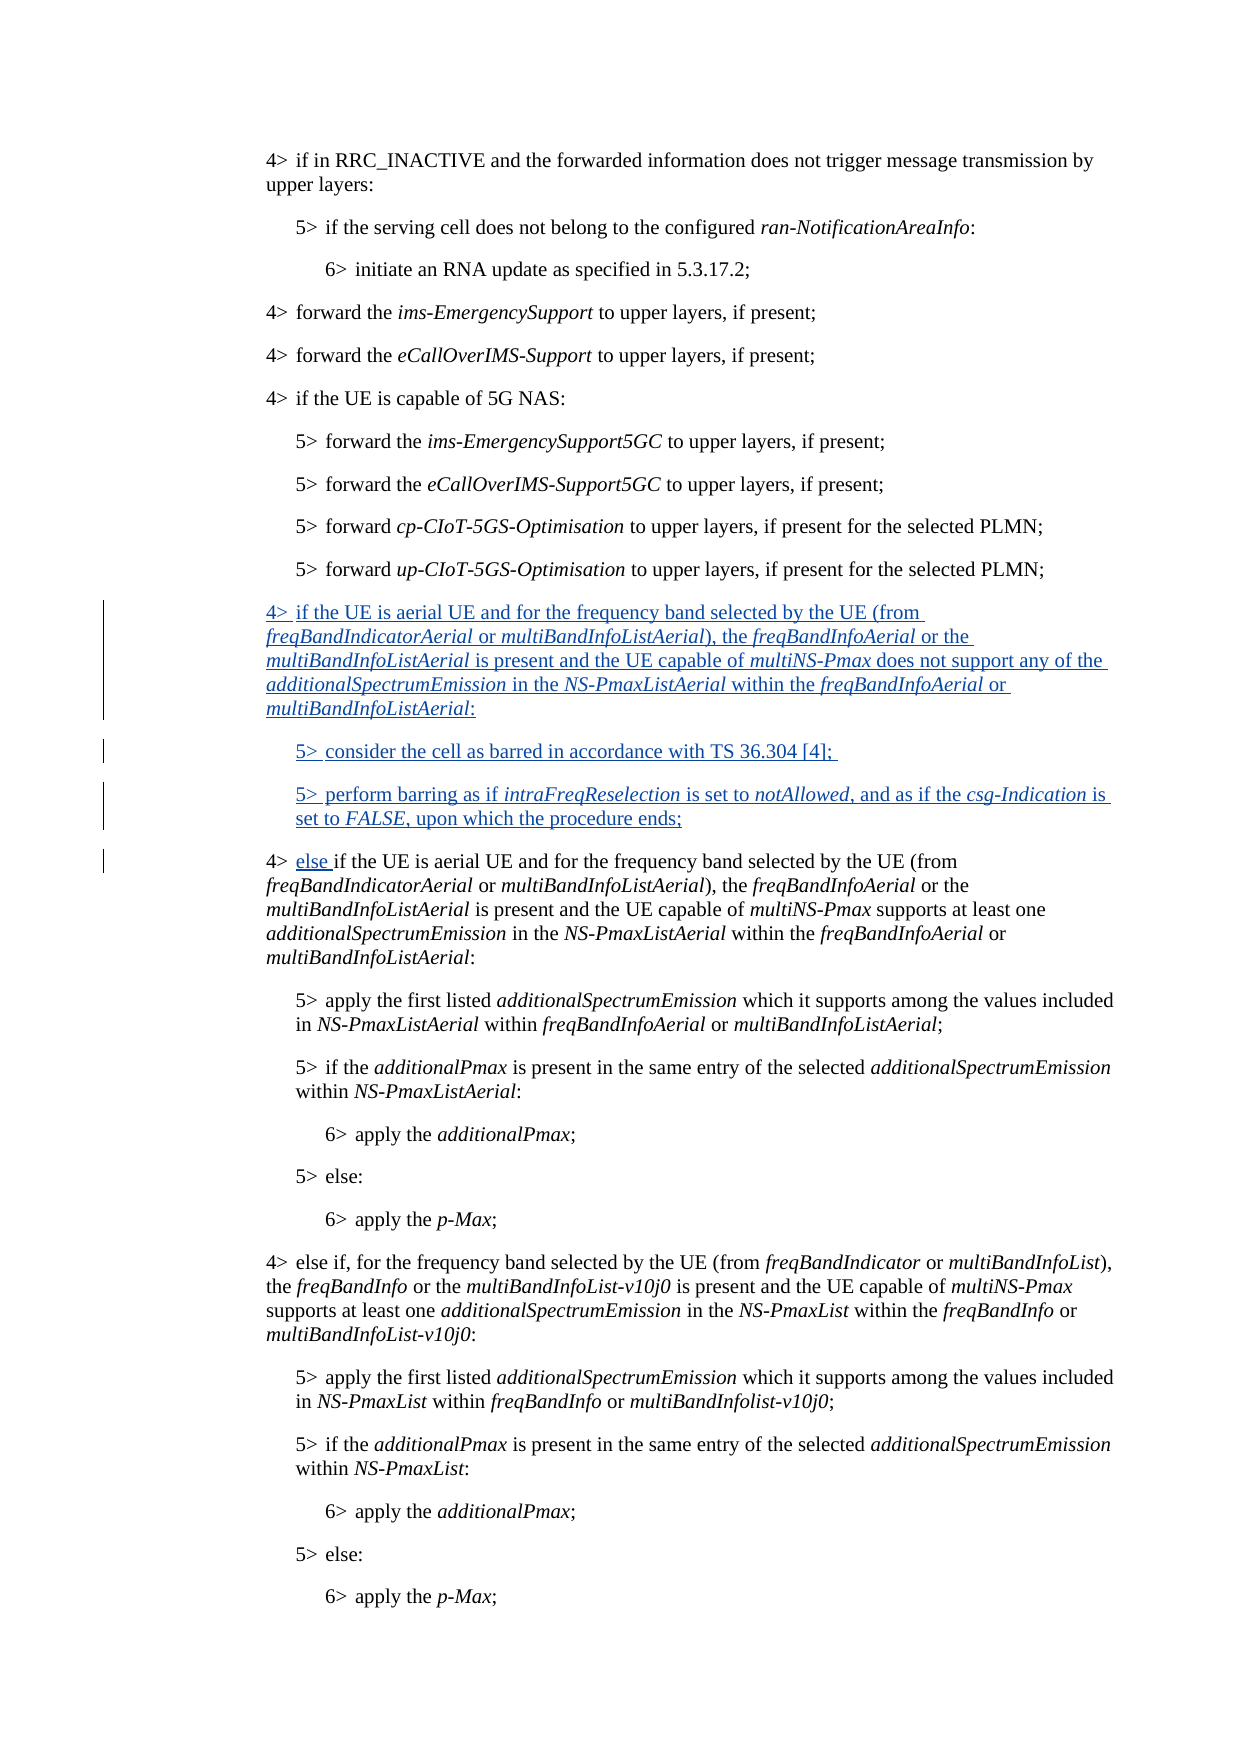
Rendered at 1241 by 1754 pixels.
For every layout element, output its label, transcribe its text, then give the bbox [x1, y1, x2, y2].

text 6> initiate an RNA update as specified in 5.3.17.2; [325, 257, 1122, 281]
text 4> forward the eCallOverIMS-Support to upper layers, if present; [266, 343, 1122, 367]
text 5> apply the first listed additionalSpectrumEmission which it supports among the values included in NS-PmaxListAerial within freqBandInfoAerial or multiBandInfoListAerial; [295, 988, 1122, 1036]
text 5> else: [295, 1541, 1122, 1566]
text 6> apply the p-Max; [325, 1584, 1122, 1608]
text 5> else: [295, 1164, 1122, 1188]
text 5> forward cp-CIoT-5GS-Optimisation to upper layers, if present for the selected PLMN; [295, 514, 1122, 538]
text 4> else if, for the frequency band selected by the UE (from freqBandIndicator or multiBandInfoList), the freqBandInfo or the multiBandInfoList-v10j0 is present and the UE capable of multiNS-Pmax supports at least one additionalSpectrumEmission in the NS-PmaxList within the freqBandInfo or multiBandInfoList-v10j0: [266, 1250, 1122, 1346]
text 5> if the additionalPmax is present in the same entry of the selected additionalSpectrumEmission within NS-PmaxList: [295, 1432, 1122, 1480]
text 4> forward the ims-EmergencySupport to upper layers, if present; [266, 300, 1122, 324]
text 4> if the UE is capable of 5G NAS: [266, 386, 1122, 410]
text 5> apply the first listed additionalSpectrumEmission which it supports among the values included in NS-PmaxList within freqBandInfo or multiBandInfolist-v10j0; [295, 1365, 1122, 1413]
text 4> if in RRC_INACTIVE and the forwarded information does not trigger message transmission by upper layers: [266, 148, 1122, 196]
text 4> if the UE is aerial UE and for the frequency band selected by the UE (from freqBandIndicatorAerial or multiBandInfoListAerial), the freqBandInfoAerial or the multiBandInfoListAerial is present and the UE capable of multiNS-Pmax supports at least one additionalSpectrumEmission in the NS-PmaxListAerial within the freqBandInfoAerial or multiBandInfoListAerial: [266, 849, 1122, 969]
text 5> if the serving cell does not belong to the configured ran-NotificationAreaInfo: [295, 214, 1122, 239]
text 5> forward the eCallOverIMS-Support5GC to upper layers, if present; [295, 471, 1122, 496]
text 6> apply the p-Max; [325, 1207, 1122, 1231]
text 6> apply the additionalPmax; [325, 1499, 1122, 1523]
text 5> if the additionalPmax is present in the same entry of the selected additionalSpectrumEmission within NS-PmaxListAerial: [295, 1054, 1122, 1103]
text 5> forward the ims-EmergencySupport5GC to upper layers, if present; [295, 429, 1122, 453]
text 6> apply the additionalPmax; [325, 1121, 1122, 1146]
text 5> forward up-CIoT-5GS-Optimisation to upper layers, if present for the selected PLMN; [295, 557, 1122, 581]
